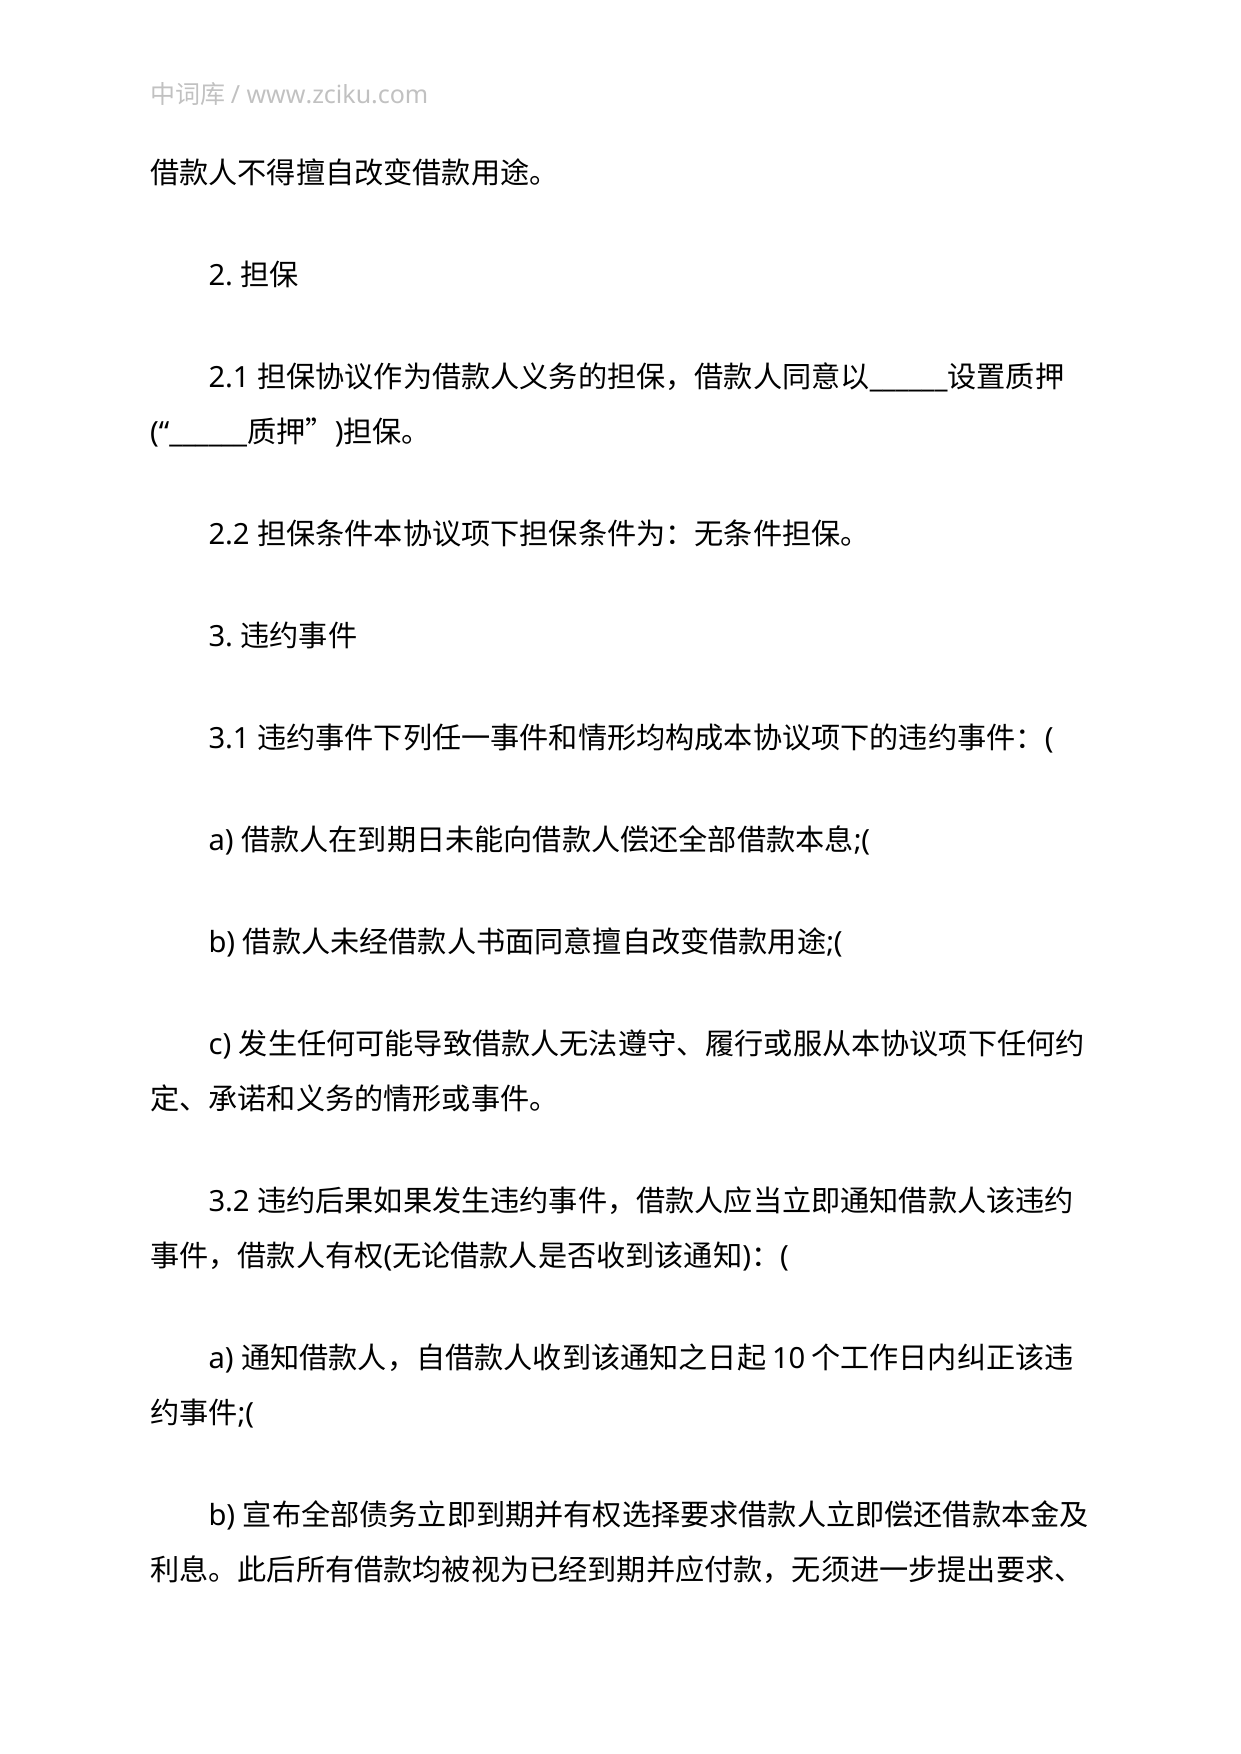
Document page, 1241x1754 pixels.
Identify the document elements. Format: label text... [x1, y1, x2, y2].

text 2. 担保 [150, 252, 1090, 294]
text 2.1 担保协议作为借款人义务的担保，借款人同意以______设置质押(“______质押”)担保。 [150, 354, 1090, 451]
text 3.2 违约后果如果发生违约事件，借款人应当立即通知借款人该违约事件，借款人有权(无论借款人是否收到该通知)：( [150, 1177, 1090, 1275]
text a) 借款人在到期日未能向借款人偿还全部借款本息;( [150, 817, 1090, 859]
text 3.1 违约事件下列任一事件和情形均构成本协议项下的违约事件：( [150, 715, 1090, 757]
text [150, 150, 1090, 192]
text a) 通知借款人，自借款人收到该通知之日起10个工作日内纠正该违约事件;( [150, 1334, 1090, 1432]
text b) 借款人未经借款人书面同意擅自改变借款用途;( [150, 919, 1090, 961]
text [150, 1491, 1090, 1589]
text 3. 违约事件 [150, 613, 1090, 655]
text c) 发生任何可能导致借款人无法遵守、履行或服从本协议项下任何约定、承诺和义务的情形或事件。 [150, 1021, 1090, 1118]
text 2.2 担保条件本协议项下担保条件为：无条件担保。 [150, 511, 1090, 553]
